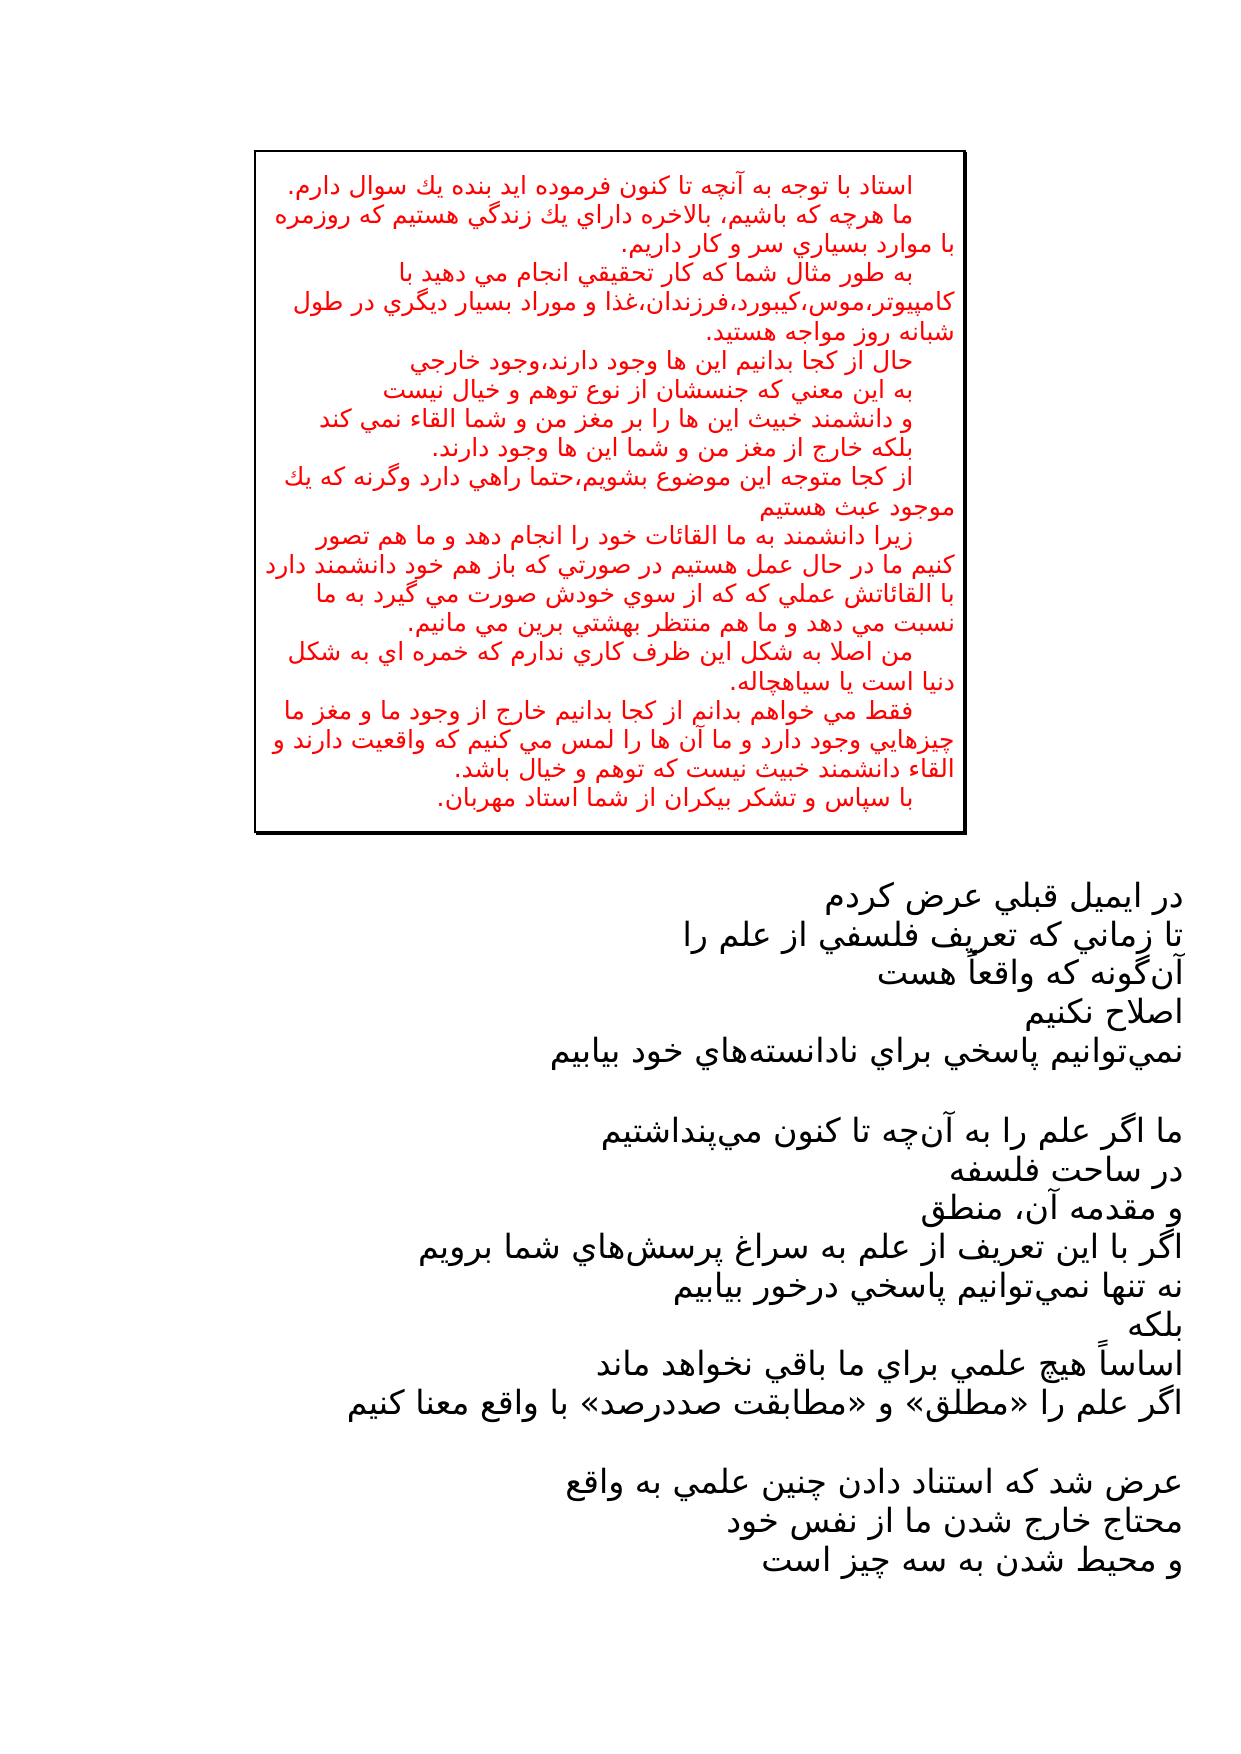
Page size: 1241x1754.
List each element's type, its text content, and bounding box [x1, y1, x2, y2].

text و محيط شدن به سه چيز است [61, 1540, 1184, 1579]
text به اين معني كه جنسشان از نوع توهم و خيال نيست [256, 354, 963, 383]
text حال از كجا بدانيم اين ها وجود دارند،وجود خارجي [256, 325, 963, 354]
text با سپاس و تشكر بيكران از شما استاد مهربان. [256, 762, 963, 831]
text زيرا دانشمند به ما القائات خود را انجام دهد و ما هم تصور كنيم ما در حال عمل هستيم در صورتي كه باز هم خود دانشمند دارد با القائاتش عملي كه كه از سوي خودش صورت مي گيرد به ما نسبت مي دهد و ما هم منتظر بهشتي برين مي مانيم. [256, 500, 963, 617]
text اگر با اين تعريف از علم به سراغ پرسش‌هاي شما برويم [61, 1228, 1184, 1267]
text اساساً هيچ علمي براي ما باقي نخواهد ماند [61, 1344, 1184, 1383]
text محتاج خارج شدن ما از نفس خود [61, 1502, 1184, 1540]
text و دانشمند خبيث اين ها را بر مغز من و شما القاء نمي كند [256, 383, 963, 412]
text ما هرچه كه باشيم، بالاخره داراي يك زندگي هستيم كه روزمره با موارد بسياري سر و كار داريم. [256, 179, 963, 237]
text عرض شد كه استناد دادن چنين علمي به واقع [61, 1463, 1184, 1502]
text فقط مي خواهم بدانم از كجا بدانيم خارج از وجود ما و مغز ما چيزهايي وجود دارد و ما آن ها را لمس مي كنيم كه واقعيت دارند و القاء دانشمند خبيث نيست كه توهم و خيال باشد. [256, 675, 963, 762]
text در ايميل قبلي عرض كردم [61, 876, 1184, 915]
text و مقدمه آن، منطق [61, 1189, 1184, 1228]
text در ساحت فلسفه [61, 1150, 1184, 1189]
text من اصلا به شكل اين ظرف كاري ندارم كه خمره اي به شكل دنيا است يا سياهچاله. [256, 617, 963, 675]
text استاد با توجه به آنچه تا كنون فرموده ايد بنده يك سوال دارم. [256, 152, 963, 179]
text آن‌گونه كه واقعاً هست [61, 954, 1184, 993]
text اصلاح نكنيم [61, 993, 1184, 1032]
text ما اگر علم را به آن‌چه تا كنون مي‌پنداشتيم [61, 1111, 1184, 1150]
text به طور مثال شما كه كار تحقيقي انجام مي دهيد با كامپيوتر،موس،كيبورد،فرزندان،غذا و موراد بسيار ديگري در طول شبانه روز مواجه هستيد. [256, 237, 963, 325]
text از كجا متوجه اين موضوع بشويم،حتما راهي دارد وگرنه كه يك موجود عبث هستيم [256, 442, 963, 500]
text بلكه [61, 1305, 1184, 1344]
text بلكه خارج از مغز من و شما اين ها وجود دارند. [256, 412, 963, 442]
text نه تنها نمي‌توانيم پاسخي درخور بيابيم [61, 1267, 1184, 1305]
text تا زماني كه تعريف فلسفي از علم را [61, 915, 1184, 954]
text اگر علم را «مطلق» و «مطابقت صددرصد» با واقع معنا كنيم [61, 1383, 1184, 1422]
text نمي‌توانيم پاسخي براي نادانسته‌هاي خود بيابيم [61, 1032, 1184, 1070]
